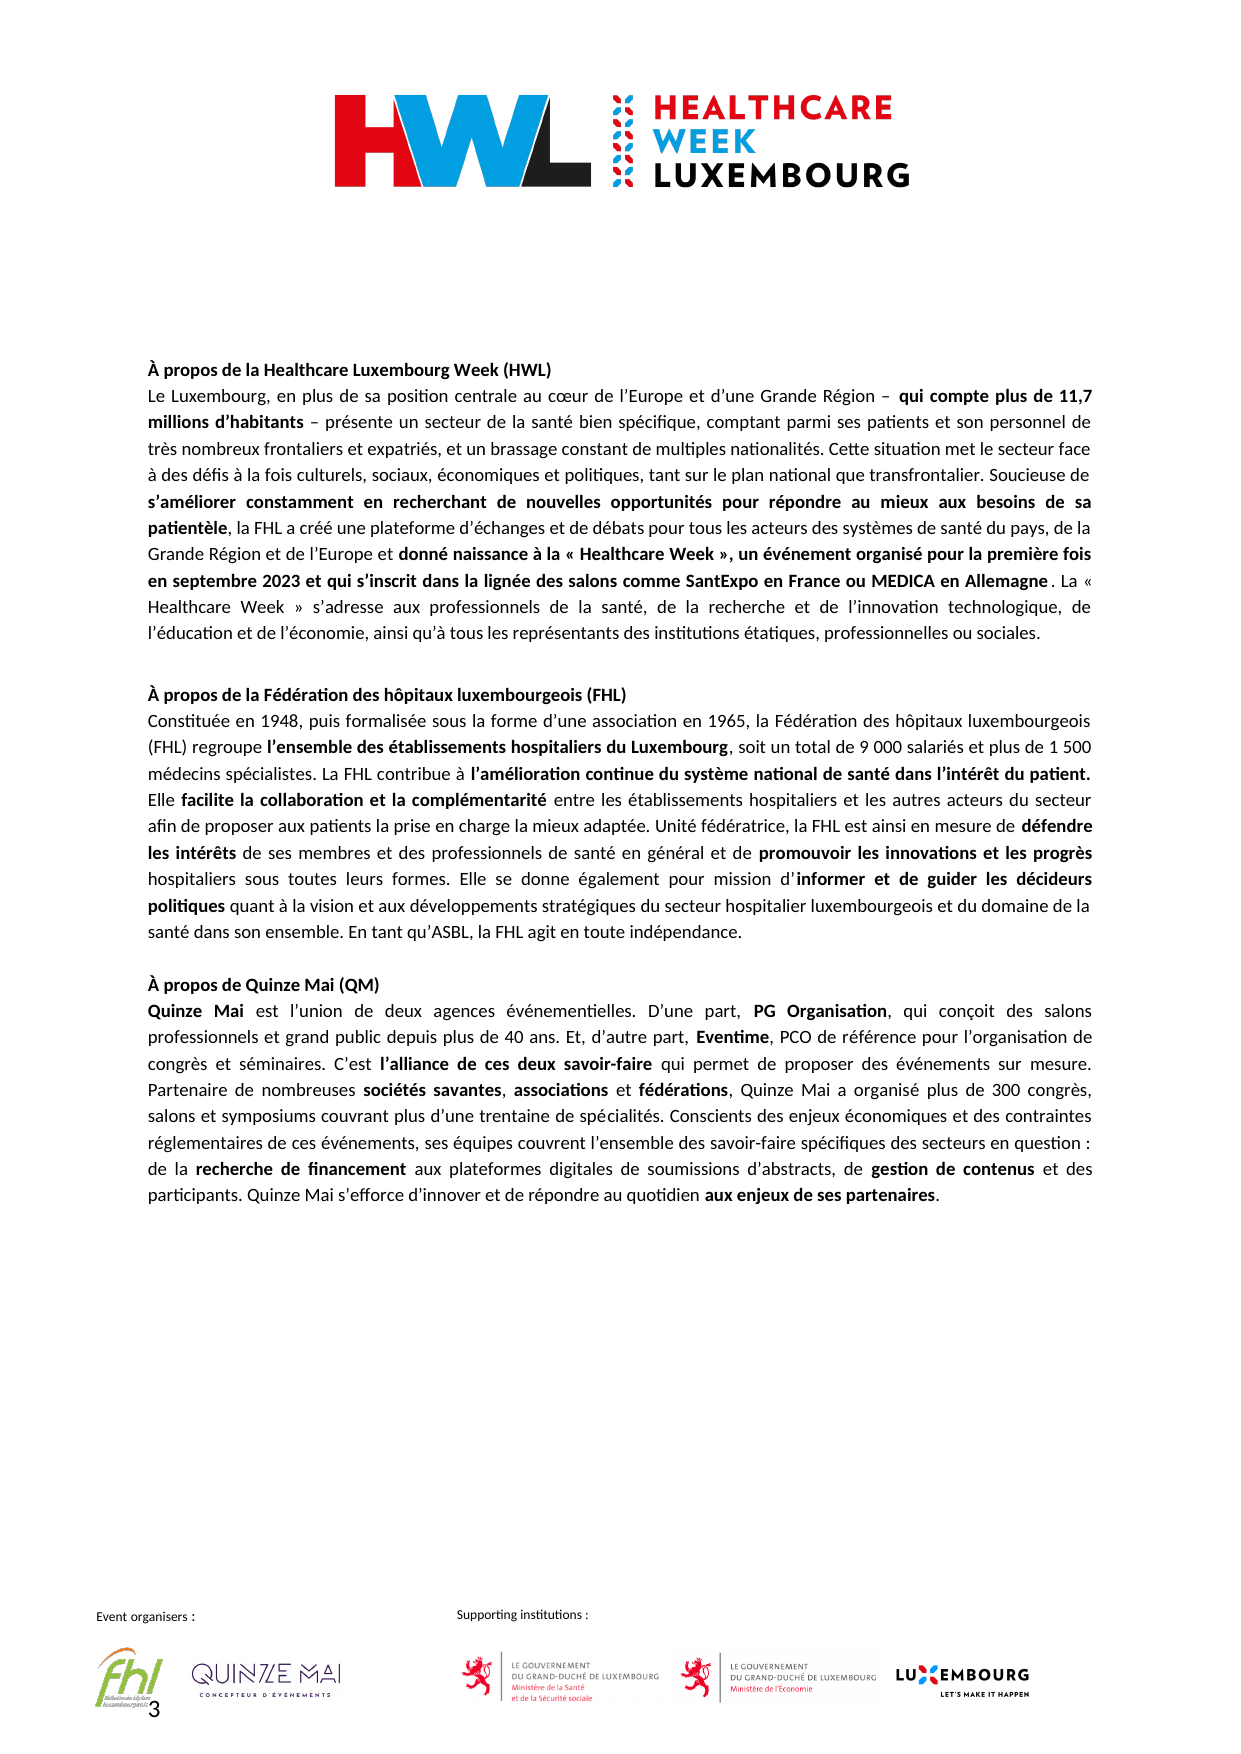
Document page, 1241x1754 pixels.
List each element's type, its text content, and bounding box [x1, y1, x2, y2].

text À propos de la Fédération des hôpitaux luxembourgeois (FHL) [148, 683, 1093, 706]
picture [888, 1652, 1039, 1706]
text Le Luxembourg, en plus de sa position centrale au cœur de l’Europe et d’une Grande Région – qui compte plus de 11,7 millions d’habitants – présente un secteur de la santé bien spécifique, comptant parmi ses patients et son personnel de très nombreux frontaliers et expatriés, et un brassage constant de multiples nationalités. Cette situation met le secteur face à des défis à la fois culturels, sociaux, économiques et politiques, tant sur le plan national que transfrontalier. Soucieuse de s’améliorer constamment en recherchant de nouvelles opportunités pour répondre au mieux aux besoins de sa patientèle, la FHL a créé une plateforme d’échanges et de débats pour tous les acteurs des systèmes de santé du pays, de la Grande Région et de l’Europe et donné naissance à la « Healthcare Week », un événement organisé pour la première fois en septembre 2023 et qui s’inscrit dans la lignée des salons comme SantExpo en France ou MEDICA en Allemagne. La « Healthcare Week » s’adresse aux professionnels de la santé, de la recherche et de l’innovation technologique, de l’éducation et de l’économie, ainsi qu’à tous les représentants des institutions étatiques, professionnelles ou sociales. [148, 384, 1093, 644]
picture [320, 73, 920, 206]
picture [188, 1660, 343, 1699]
text À propos de Quinze Mai (QM) [148, 973, 1093, 996]
text Constituée en 1948, puis formalisée sous la forme d’une association en 1965, la Fédération des hôpitaux luxembourgeois (FHL) regroupe l’ensemble des établissements hospitaliers du Luxembourg, soit un total de 9 000 salariés et plus de 1 500 médecins spécialistes. La FHL contribue à l’amélioration continue du système national de santé dans l’intérêt du patient. Elle facilite la collaboration et la complémentarité entre les établissements hospitaliers et les autres acteurs du secteur afin de proposer aux patients la prise en charge la mieux adaptée. Unité fédératrice, la FHL est ainsi en mesure de défendre les intérêts de ses membres et des professionnels de santé en général et de promouvoir les innovations et les progrès hospitaliers sous toutes leurs formes. Elle se donne également pour mission d’informer et de guider les décideurs politiques quant à la vision et aux développements stratégiques du secteur hospitalier luxembourgeois et du domaine de la santé dans son ensemble. En tant qu’ASBL, la FHL agit en toute indépendance. [148, 709, 1093, 943]
text Quinze Mai est l’union de deux agences événementielles. D’une part, PG Organisation, qui conçoit des salons professionnels et grand public depuis plus de 40 ans. Et, d’autre part, Eventime, PCO de référence pour l’organisation de congrès et séminaires. C’est l’alliance de ces deux savoir-faire qui permet de proposer des événements sur mesure. Partenaire de nombreuses sociétés savantes, associations et fédérations, Quinze Mai a organisé plus de 300 congrès, salons et symposiums couvrant plus d’une trentaine de spécialités. Conscients des enjeux économiques et des contraintes réglementaires de ces événements, ses équipes couvrent l’ensemble des savoir-faire spécifiques des secteurs en question : de la recherche de financement aux plateformes digitales de soumissions d’abstracts, de gestion de contenus et des participants. Quinze Mai s’efforce d’innover et de répondre au quotidien aux enjeux de ses partenaires. [148, 999, 1093, 1207]
picture [92, 1646, 165, 1709]
picture [452, 1644, 883, 1711]
text À propos de la Healthcare Luxembourg Week (HWL) [148, 358, 1093, 381]
